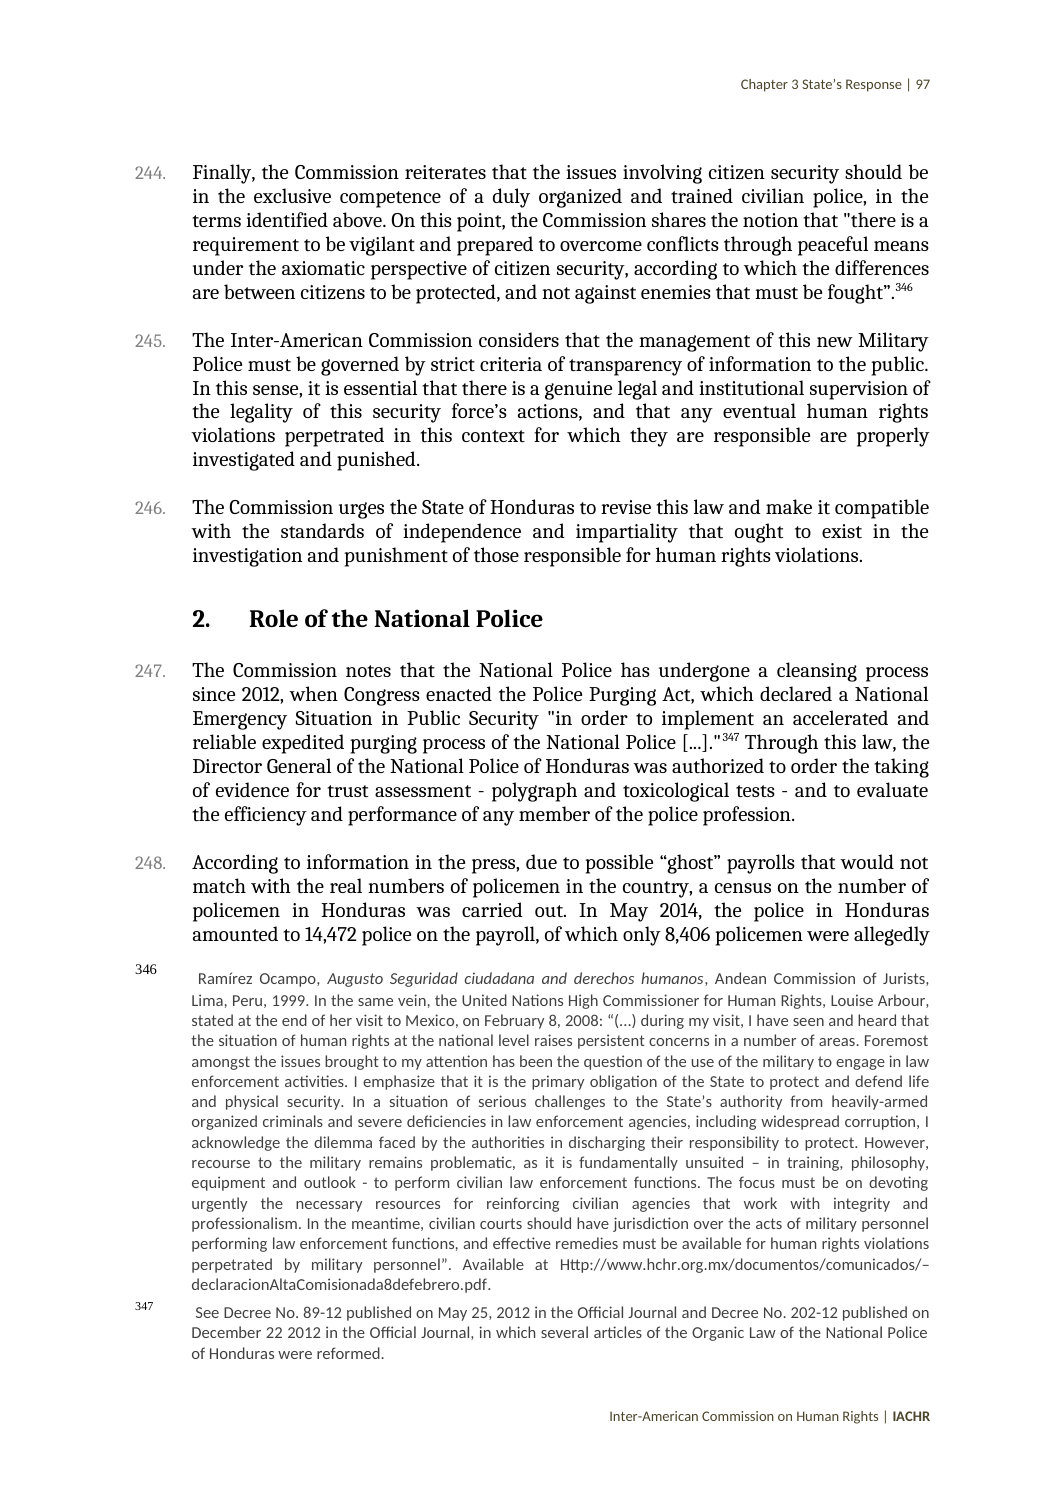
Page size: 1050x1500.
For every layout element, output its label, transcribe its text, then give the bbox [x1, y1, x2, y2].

subtitle Role of the National Police [192, 605, 930, 634]
list The Inter-American Commission considers that the management of this new Military Police must be governed by strict criteria of transparency of information to the public. In this sense, it is essential that there is a genuine legal and institutional supervision of the legality of this security force’s actions, and that any eventual human rights violations perpetrated in this context for which they are responsible are properly investigated and punished. [135, 328, 930, 472]
list The Commission notes that the National Police has undergone a cleansing process since 2012, when Congress enacted the Police Purging Act, which declared a National Emergency Situation in Public Security "in order to implement an accelerated and reliable expedited purging process of the National Police [...]." Through this law, the Director General of the National Police of Honduras was authorized to order the taking of evidence for trust assessment - polygraph and toxicological tests - and to evaluate the efficiency and performance of any member of the police profession. [135, 659, 930, 827]
list The Commission urges the State of Honduras to revise this law and make it compatible with the standards of independence and impartiality that ought to exist in the investigation and punishment of those responsible for human rights violations. [135, 496, 930, 568]
list Finally, the Commission reiterates that the issues involving citizen security should be in the exclusive competence of a duly organized and trained civilian police, in the terms identified above. On this point, the Commission shares the notion that "there is a requirement to be vigilant and prepared to overcome conflicts through peaceful means under the axiomatic perspective of citizen security, according to which the differences are between citizens to be protected, and not against enemies that must be fought”. [135, 161, 930, 304]
